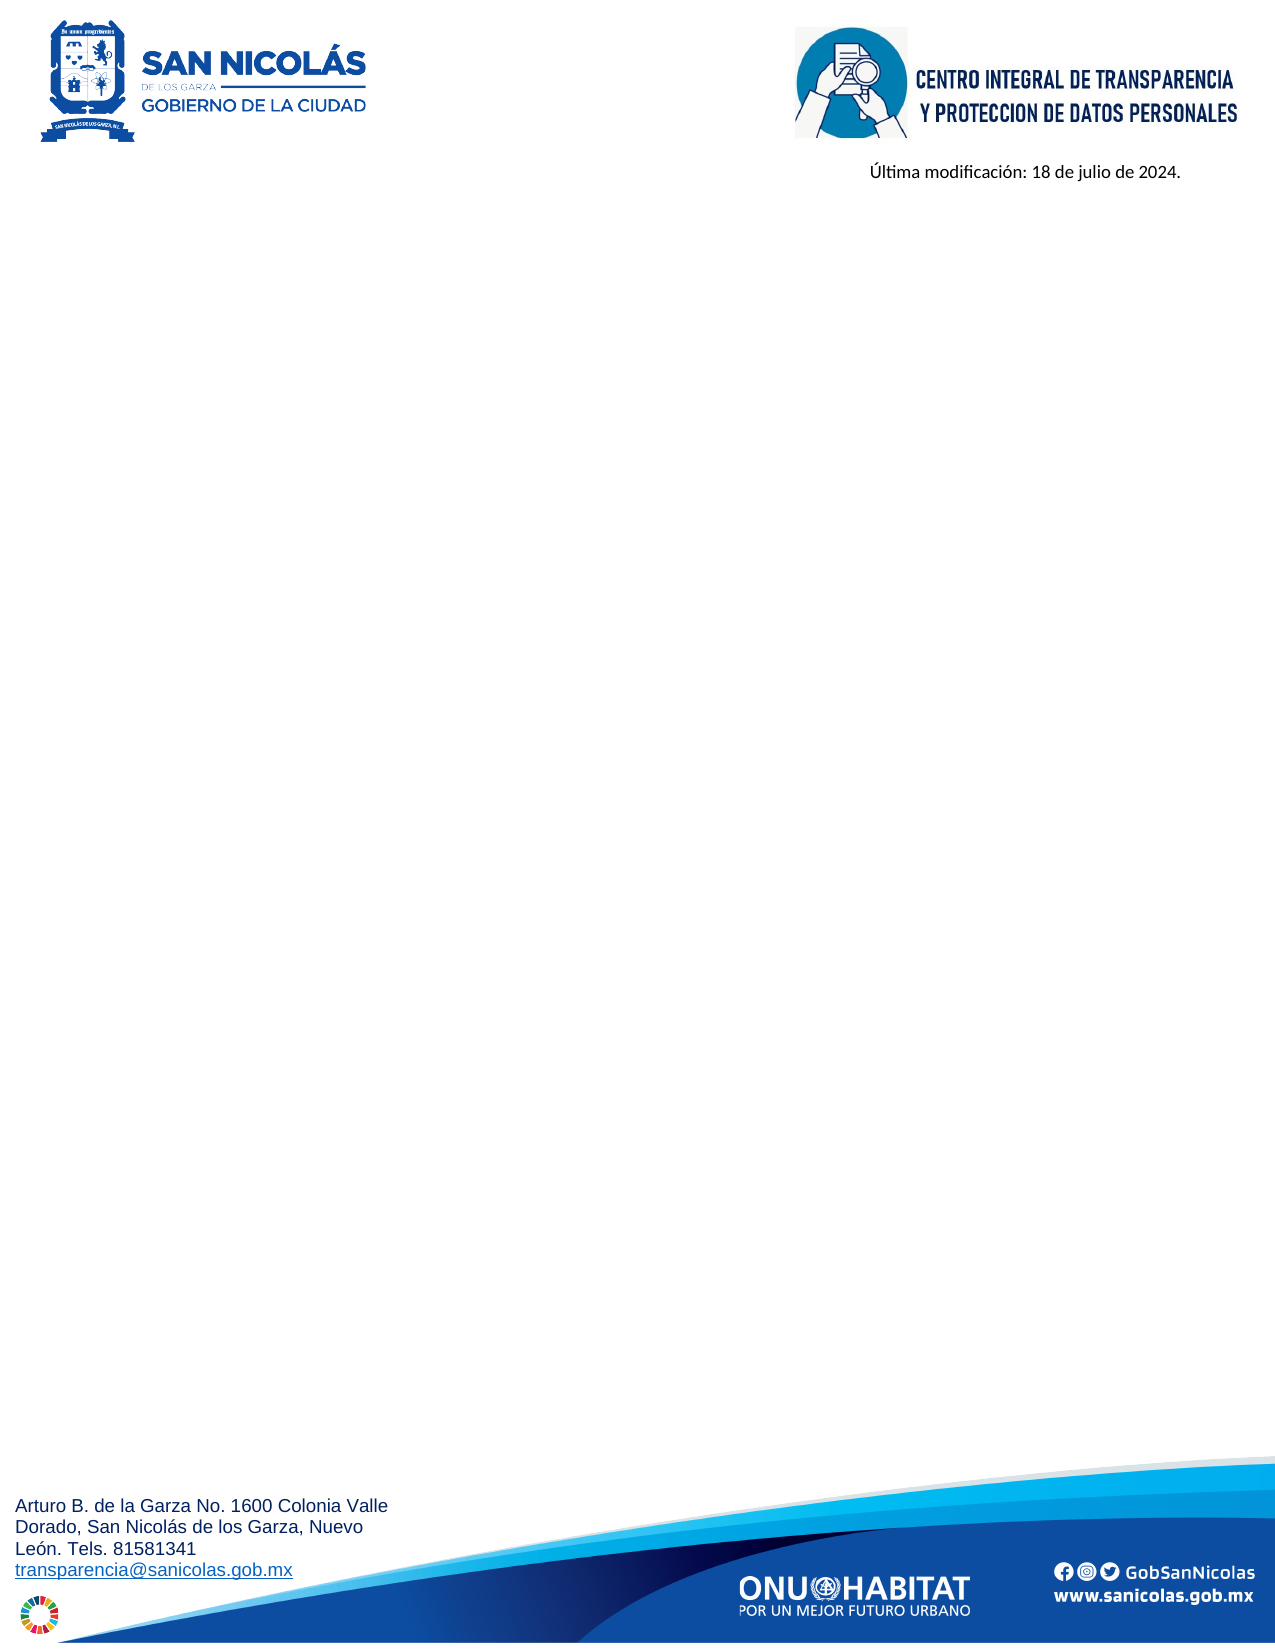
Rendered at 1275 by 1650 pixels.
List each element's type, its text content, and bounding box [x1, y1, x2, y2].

picture [793, 23, 1252, 149]
picture [40, 20, 366, 142]
text Última modificación: 18 de julio de 2024. [103, 160, 1181, 183]
picture [58, 1503, 63, 1511]
picture [20, 1456, 1275, 1643]
